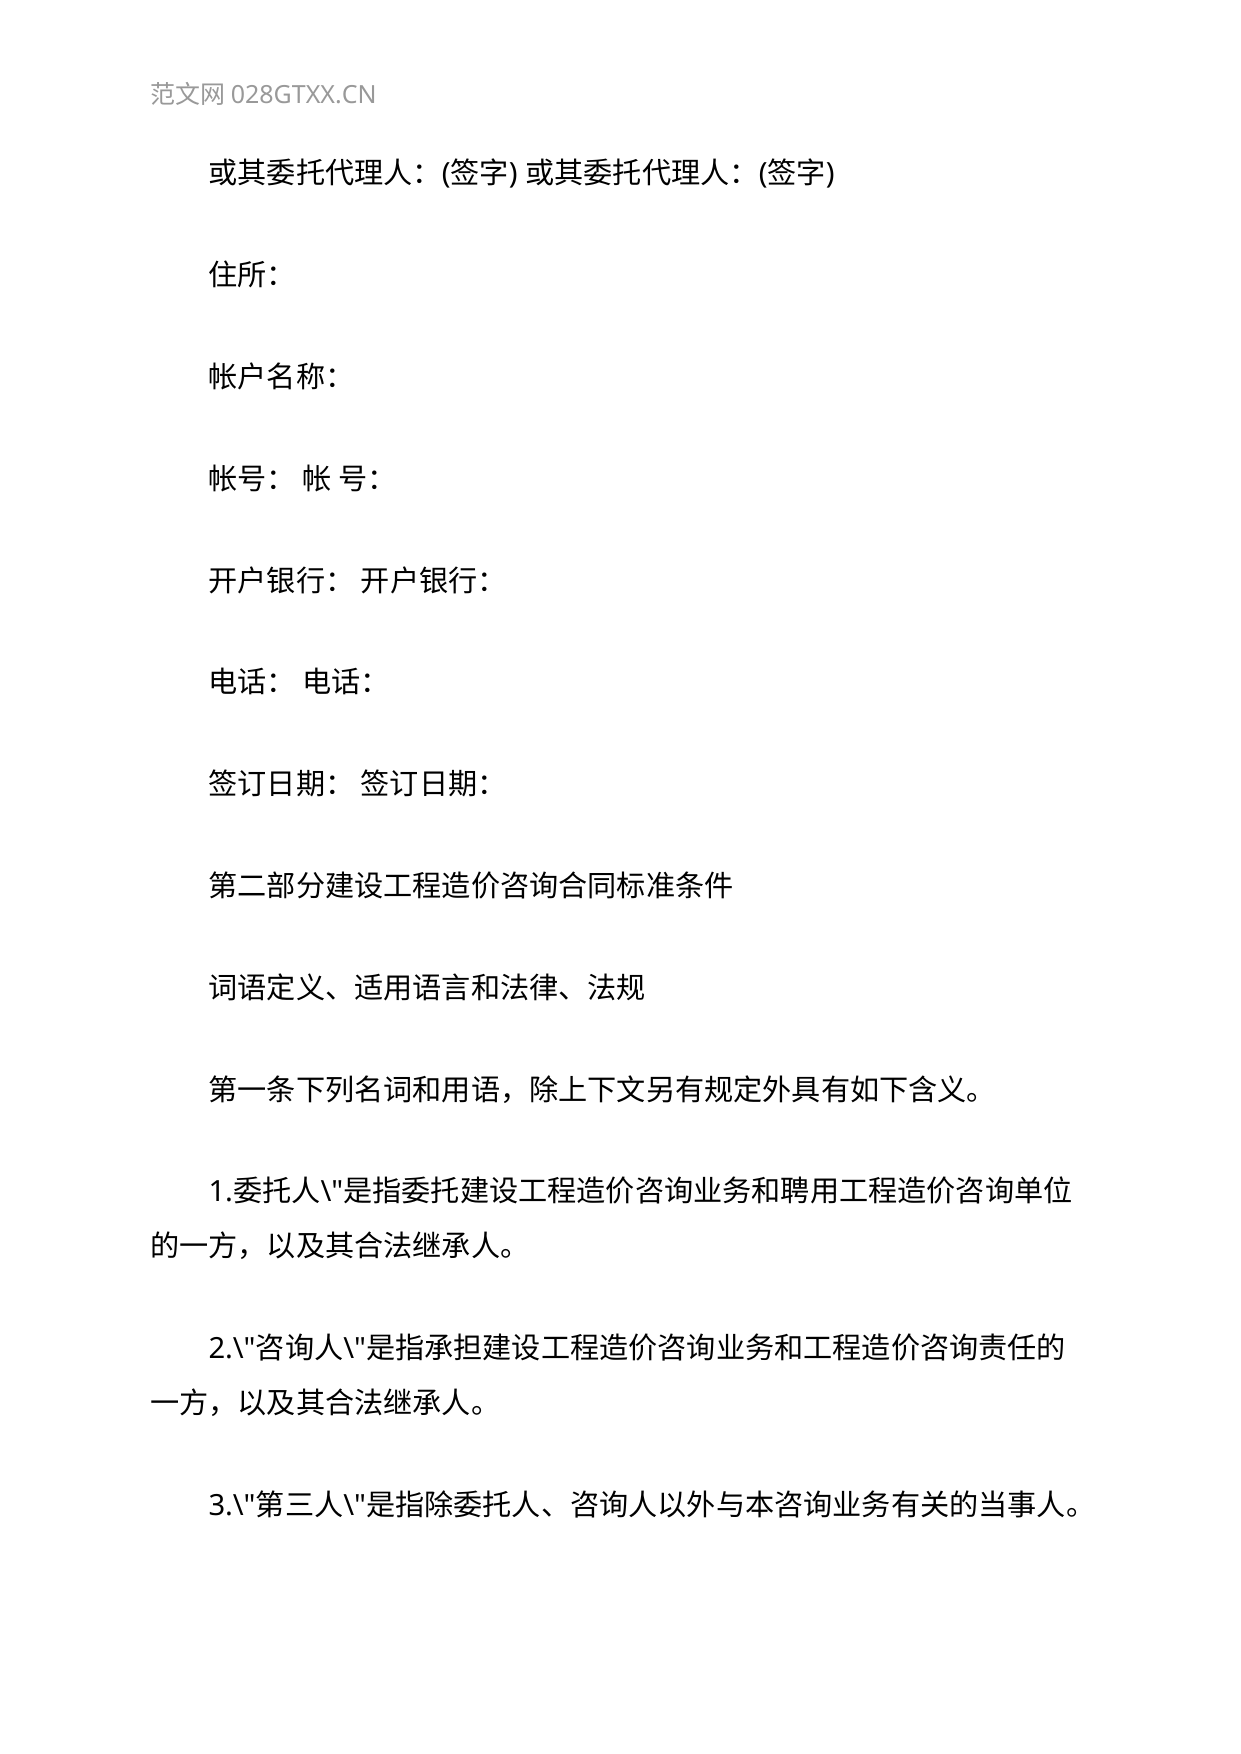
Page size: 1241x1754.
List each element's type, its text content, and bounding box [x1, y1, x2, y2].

text 签订日期： 签订日期： [150, 761, 1090, 803]
text 2.\"咨询人\"是指承担建设工程造价咨询业务和工程造价咨询责任的一方，以及其合法继承人。 [150, 1325, 1090, 1422]
text 帐号： 帐 号： [150, 456, 1090, 498]
text 开户银行： 开户银行： [150, 557, 1090, 599]
text 第一条下列名词和用语，除上下文另有规定外具有如下含义。 [150, 1066, 1090, 1108]
text 或其委托代理人：(签字) 或其委托代理人：(签字) [150, 150, 1090, 192]
text 3.\"第三人\"是指除委托人、咨询人以外与本咨询业务有关的当事人。 [150, 1481, 1090, 1524]
text 住所： [150, 252, 1090, 294]
text 第二部分建设工程造价咨询合同标准条件 [150, 863, 1090, 905]
text 词语定义、适用语言和法律、法规 [150, 964, 1090, 1007]
text 1.委托人\"是指委托建设工程造价咨询业务和聘用工程造价咨询单位的一方，以及其合法继承人。 [150, 1168, 1090, 1265]
text 电话： 电话： [150, 659, 1090, 701]
text 帐户名称： [150, 354, 1090, 396]
